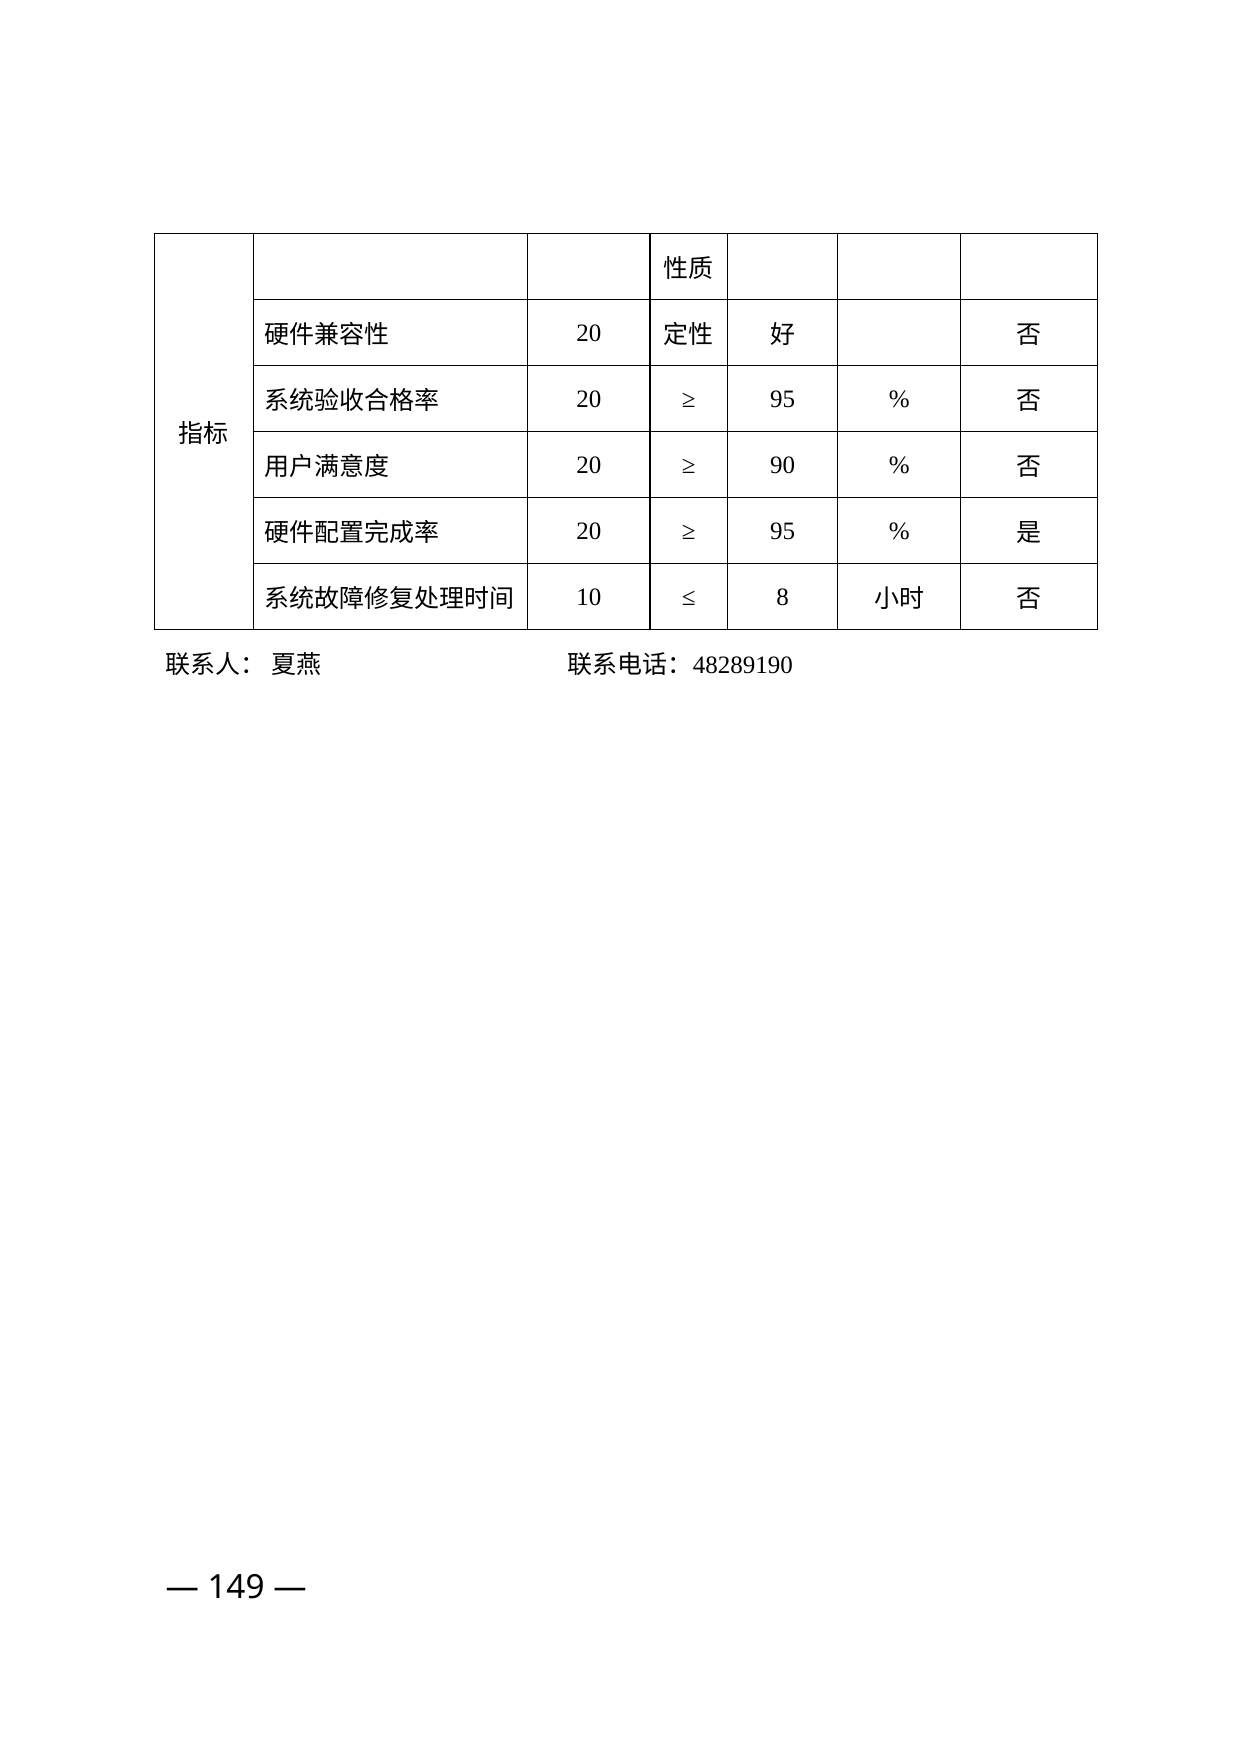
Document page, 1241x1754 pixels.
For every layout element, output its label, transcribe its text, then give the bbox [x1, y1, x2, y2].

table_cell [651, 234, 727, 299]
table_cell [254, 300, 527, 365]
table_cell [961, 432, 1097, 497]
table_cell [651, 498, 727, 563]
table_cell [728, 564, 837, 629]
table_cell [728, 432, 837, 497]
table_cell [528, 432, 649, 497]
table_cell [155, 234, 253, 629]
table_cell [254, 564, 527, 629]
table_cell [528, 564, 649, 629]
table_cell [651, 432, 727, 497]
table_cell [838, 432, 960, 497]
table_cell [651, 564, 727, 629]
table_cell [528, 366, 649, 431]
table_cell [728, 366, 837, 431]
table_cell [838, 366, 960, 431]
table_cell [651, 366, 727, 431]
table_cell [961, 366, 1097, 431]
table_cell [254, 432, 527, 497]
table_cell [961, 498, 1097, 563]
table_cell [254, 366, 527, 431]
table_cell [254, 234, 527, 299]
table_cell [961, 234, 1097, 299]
text 联系人： 夏燕 联系电话：48289190 [165, 630, 1087, 695]
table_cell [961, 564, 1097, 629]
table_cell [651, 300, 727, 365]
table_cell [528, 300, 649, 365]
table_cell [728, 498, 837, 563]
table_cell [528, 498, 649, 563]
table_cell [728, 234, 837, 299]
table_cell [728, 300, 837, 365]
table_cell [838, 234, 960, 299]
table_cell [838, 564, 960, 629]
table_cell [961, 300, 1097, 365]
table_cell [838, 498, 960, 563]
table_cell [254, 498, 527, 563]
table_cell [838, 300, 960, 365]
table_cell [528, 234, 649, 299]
